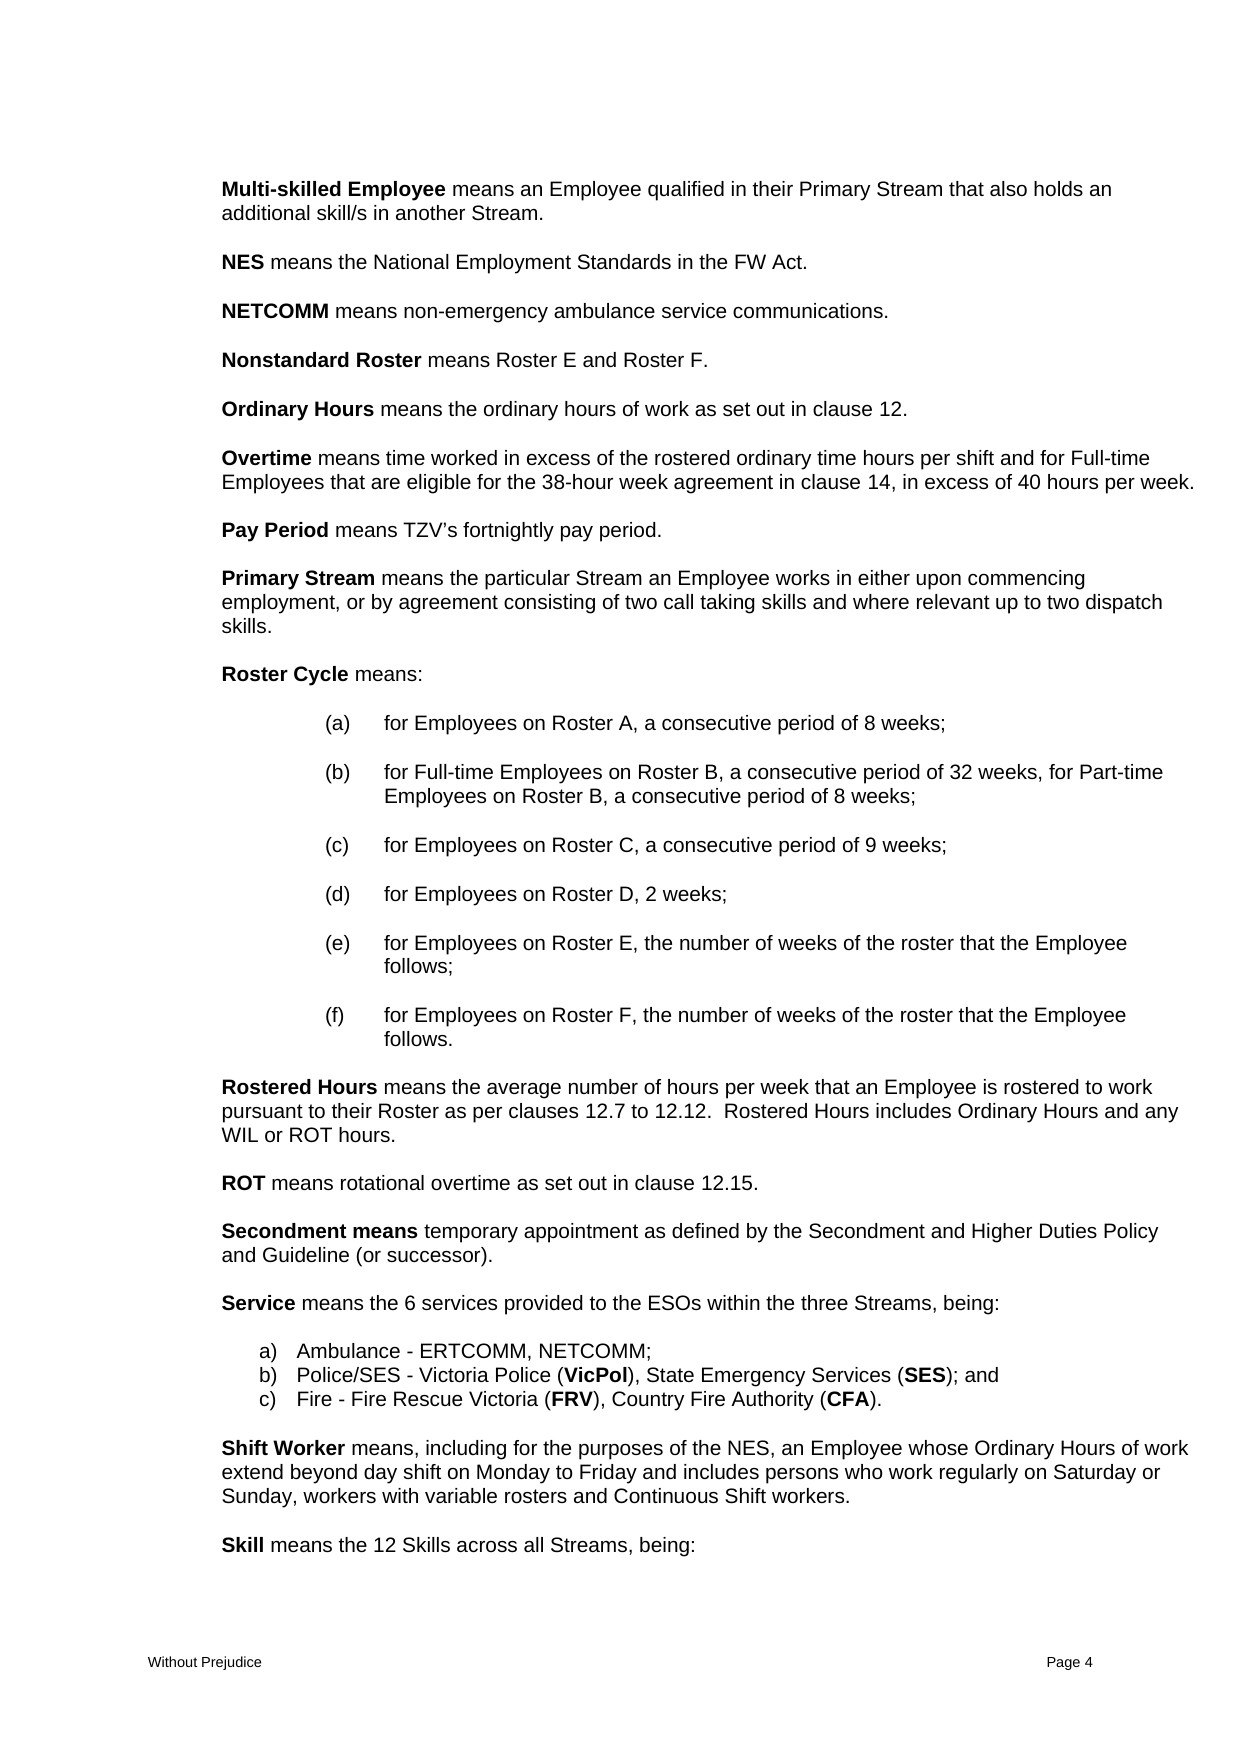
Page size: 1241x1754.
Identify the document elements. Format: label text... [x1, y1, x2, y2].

text NETCOMM means non-emergency ambulance service communications. [221, 299, 1196, 323]
subtitle for Employees on Roster A, a consecutive period of 8 weeks; [325, 711, 1196, 734]
list Police/SES - Victoria Police (VicPol), State Emergency Services (SES); and [259, 1363, 1196, 1387]
text Multi-skilled Employee means an Employee qualified in their Primary Stream that also holds an additional skill/s in another Stream. [221, 177, 1196, 225]
text Skill means the 12 Skills across all Streams, being: [221, 1532, 1196, 1556]
text ROT means rotational overtime as set out in clause 12.15. [221, 1171, 1196, 1195]
subtitle for Employees on Roster D, 2 weeks; [325, 881, 1196, 905]
text Ordinary Hours means the ordinary hours of work as set out in clause 12. [221, 397, 1196, 421]
subtitle for Employees on Roster E, the number of weeks of the roster that the Employee follows; [325, 930, 1196, 978]
list Fire - Fire Rescue Victoria (FRV), Country Fire Authority (CFA). [259, 1387, 1196, 1411]
text Service means the 6 services provided to the ESOs within the three Streams, being: [221, 1291, 1196, 1315]
text Pay Period means TZV’s fortnightly pay period. [221, 518, 1196, 542]
text Nonstandard Roster means Roster E and Roster F. [221, 348, 1196, 372]
text Secondment means temporary appointment as defined by the Secondment and Higher Duties Policy and Guideline (or successor). [221, 1219, 1196, 1267]
subtitle for Full-time Employees on Roster B, a consecutive period of 32 weeks, for Part-time Employees on Roster B, a consecutive period of 8 weeks; [325, 759, 1196, 807]
text NES means the National Employment Standards in the FW Act. [221, 250, 1196, 274]
text Overtime means time worked in excess of the rostered ordinary time hours per shift and for Full-time Employees that are eligible for the 38-hour week agreement in clause 14, in excess of 40 hours per week. [221, 446, 1196, 494]
subtitle for Employees on Roster C, a consecutive period of 9 weeks; [325, 832, 1196, 856]
text Roster Cycle means: [221, 662, 1196, 686]
subtitle for Employees on Roster F, the number of weeks of the roster that the Employee follows. [325, 1003, 1196, 1051]
list Ambulance - ERTCOMM, NETCOMM; [259, 1339, 1196, 1363]
text Rostered Hours means the average number of hours per week that an Employee is rostered to work pursuant to their Roster as per clauses 12.7 to 12.12. Rostered Hours includes Ordinary Hours and any WIL or ROT hours. [221, 1075, 1196, 1147]
text Primary Stream means the particular Stream an Employee works in either upon commencing employment, or by agreement consisting of two call taking skills and where relevant up to two dispatch skills. [221, 566, 1196, 638]
text Shift Worker means, including for the purposes of the NES, an Employee whose Ordinary Hours of work extend beyond day shift on Monday to Friday and includes persons who work regularly on Saturday or Sunday, workers with variable rosters and Continuous Shift workers. [221, 1436, 1196, 1507]
